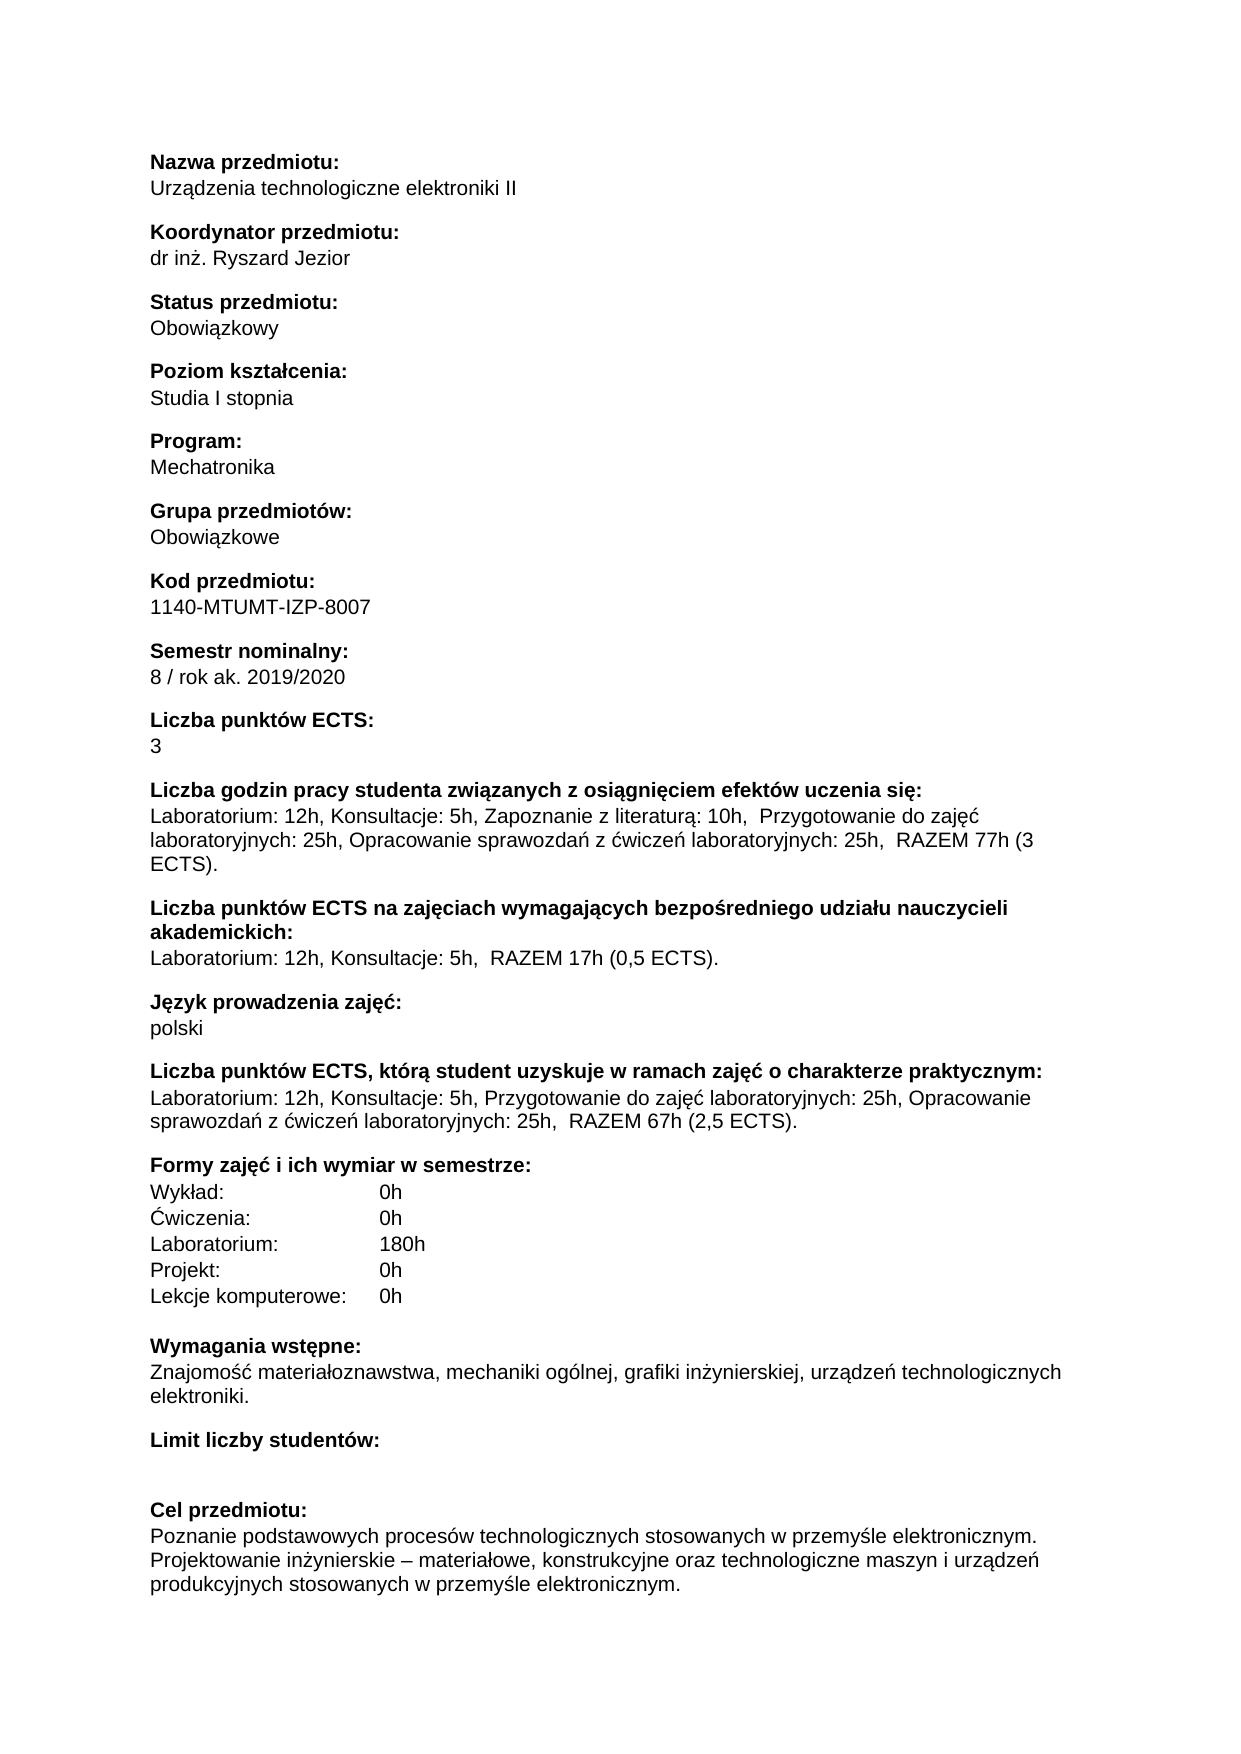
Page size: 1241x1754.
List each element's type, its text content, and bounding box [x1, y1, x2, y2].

text Laboratorium: 12h, Konsultacje: 5h, Przygotowanie do zajęć laboratoryjnych: 25h, Opracowanie sprawozdań z ćwiczeń laboratoryjnych: 25h, RAZEM 67h (2,5 ECTS). [150, 1085, 1090, 1133]
table_cell Laboratorium: [140, 1232, 367, 1256]
text Laboratorium: 12h, Konsultacje: 5h, Zapoznanie z literaturą: 10h, Przygotowanie do zajęć laboratoryjnych: 25h, Opracowanie sprawozdań z ćwiczeń laboratoryjnych: 25h, RAZEM 77h (3 ECTS). [150, 804, 1090, 876]
table_cell 0h [369, 1256, 597, 1282]
text Znajomość materiałoznawstwa, mechaniki ogólnej, grafiki inżynierskiej, urządzeń technologicznych elektroniki. [150, 1360, 1090, 1408]
table_cell 0h [369, 1204, 597, 1230]
text Liczba godzin pracy studenta związanych z osiągnięciem efektów uczenia się: [150, 778, 1090, 802]
text Koordynator przedmiotu: [150, 220, 1090, 244]
text Poznanie podstawowych procesów technologicznych stosowanych w przemyśle elektronicznym. Projektowanie inżynierskie – materiałowe, konstrukcyjne oraz technologiczne maszyn i urządzeń produkcyjnych stosowanych w przemyśle elektronicznym. [150, 1523, 1090, 1595]
text Wymagania wstępne: [150, 1334, 1090, 1358]
table_header Wykład: [140, 1180, 367, 1204]
text Limit liczby studentów: [150, 1428, 1090, 1452]
text 8 / rok ak. 2019/2020 [150, 664, 1090, 688]
text Laboratorium: 12h, Konsultacje: 5h, RAZEM 17h (0,5 ECTS). [150, 946, 1090, 970]
table_header 0h [369, 1180, 597, 1204]
text Język prowadzenia zajęć: [150, 989, 1090, 1013]
text 1140-MTUMT-IZP-8007 [150, 595, 1090, 619]
text Nazwa przedmiotu: [150, 150, 1090, 174]
table_cell 0h [369, 1282, 597, 1308]
text Studia I stopnia [150, 385, 1090, 409]
text Grupa przedmiotów: [150, 499, 1090, 523]
text Formy zajęć i ich wymiar w semestrze: [150, 1153, 1090, 1177]
text Semestr nominalny: [150, 638, 1090, 662]
table_cell 180h [369, 1230, 597, 1256]
text Urządzenia technologiczne elektroniki II [150, 176, 1090, 200]
text Obowiązkowy [150, 316, 1090, 339]
text 3 [150, 734, 1090, 758]
text Obowiązkowe [150, 525, 1090, 549]
text Liczba punktów ECTS: [150, 708, 1090, 732]
text Program: [150, 429, 1090, 453]
text polski [150, 1016, 1090, 1039]
text Kod przedmiotu: [150, 569, 1090, 593]
text Liczba punktów ECTS, którą student uzyskuje w ramach zajęć o charakterze praktycznym: [150, 1059, 1090, 1083]
text Status przedmiotu: [150, 289, 1090, 313]
table_cell Lekcje komputerowe: [140, 1284, 367, 1308]
text Poziom kształcenia: [150, 359, 1090, 383]
table_cell Ćwiczenia: [140, 1206, 367, 1230]
text Mechatronika [150, 455, 1090, 479]
text Cel przedmiotu: [150, 1497, 1090, 1521]
text Liczba punktów ECTS na zajęciach wymagających bezpośredniego udziału nauczycieli akademickich: [150, 896, 1090, 944]
text dr inż. Ryszard Jezior [150, 246, 1090, 270]
table_cell Projekt: [140, 1258, 367, 1282]
